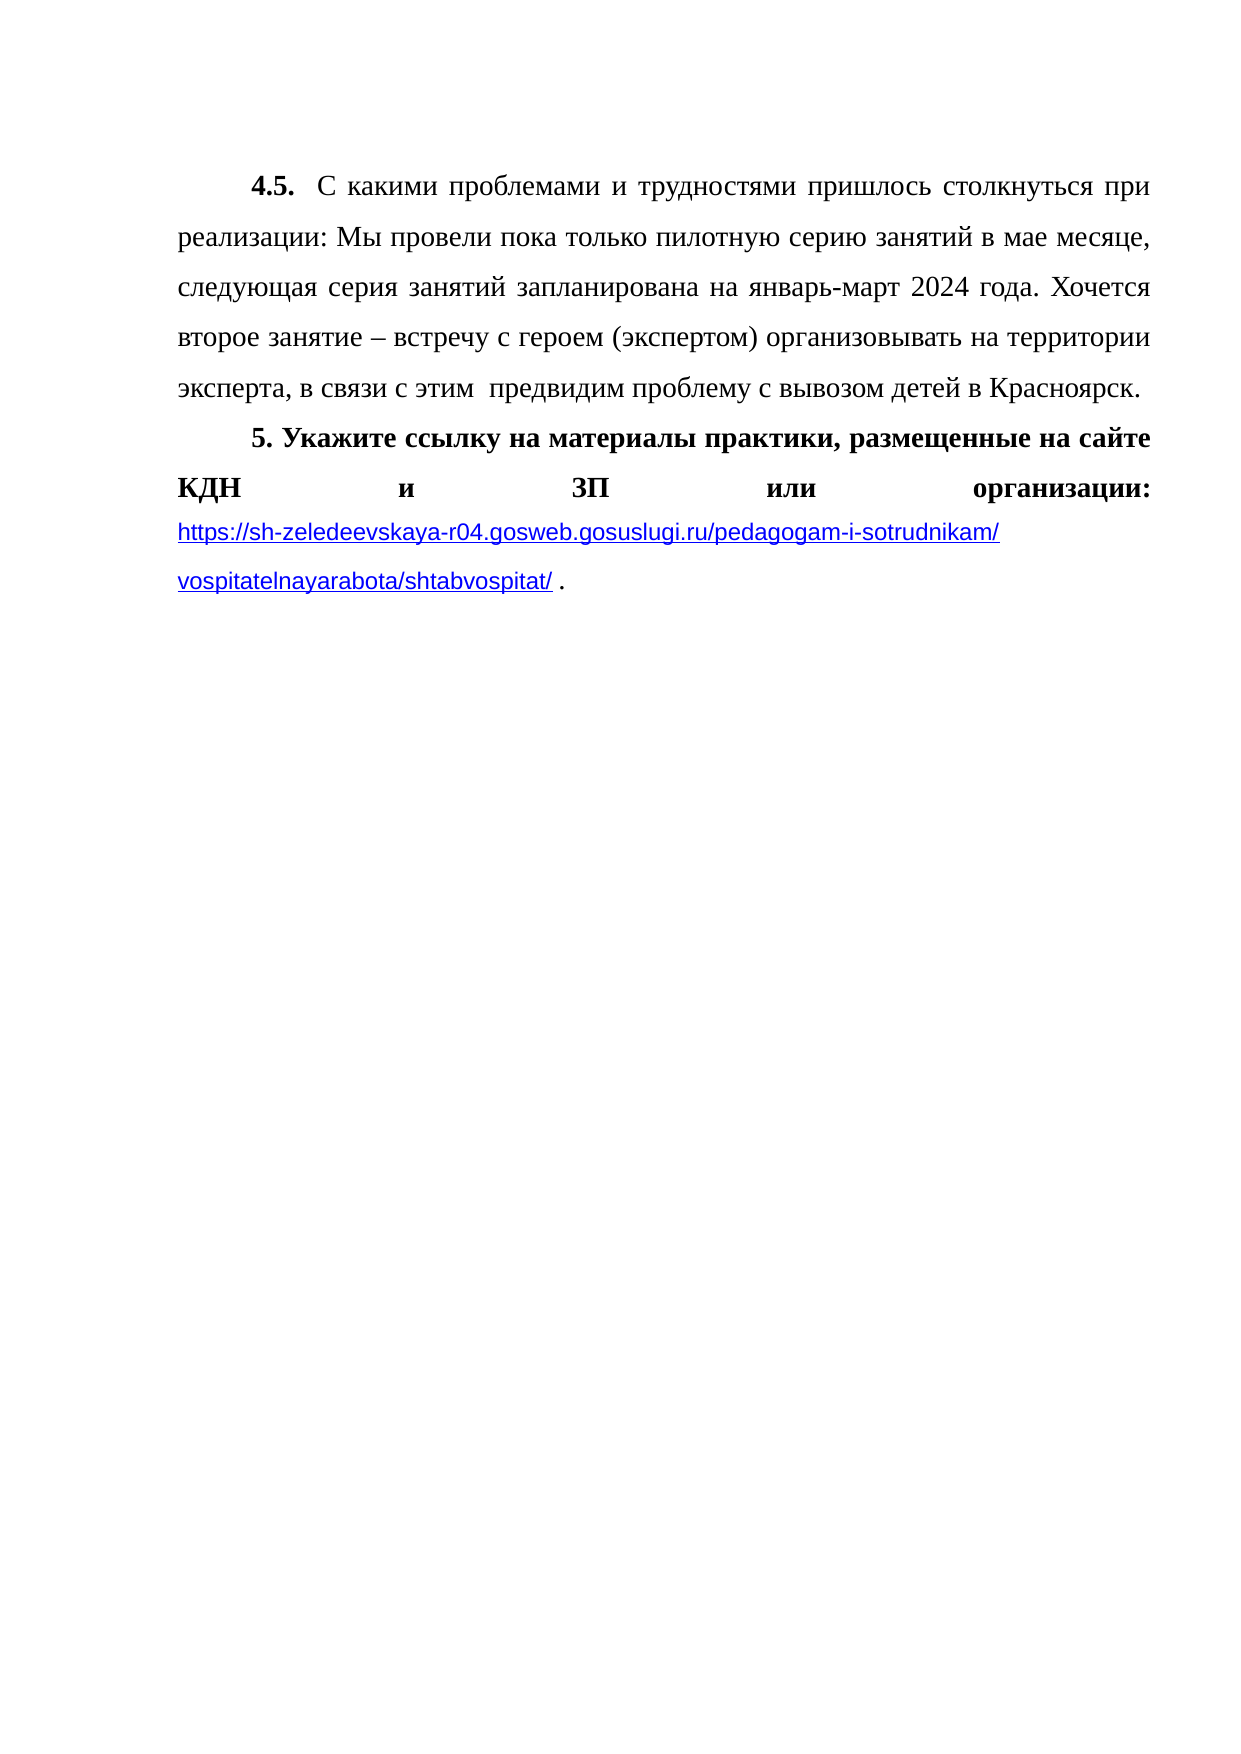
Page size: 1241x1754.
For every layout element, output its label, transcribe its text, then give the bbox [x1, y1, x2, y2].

text 5. Укажите ссылку на материалы практики, размещенные на сайте КДН и ЗП или организации: https://sh-zeledeevskaya-r04.gosweb.gosuslugi.ru/pedagogam-i-sotrudnikam/vospitatelnayarabota/shtabvospitat/ . [177, 420, 1152, 596]
text 4.5. С какими проблемами и трудностями пришлось столкнуться при реализации: Мы провели пока только пилотную серию занятий в мае месяце, следующая серия занятий запланирована на январь-март 2024 года. Хочется второе занятие – встречу с героем (экспертом) организовывать на территории эксперта, в связи с этим предвидим проблему с вывозом детей в Красноярск. [177, 168, 1152, 403]
